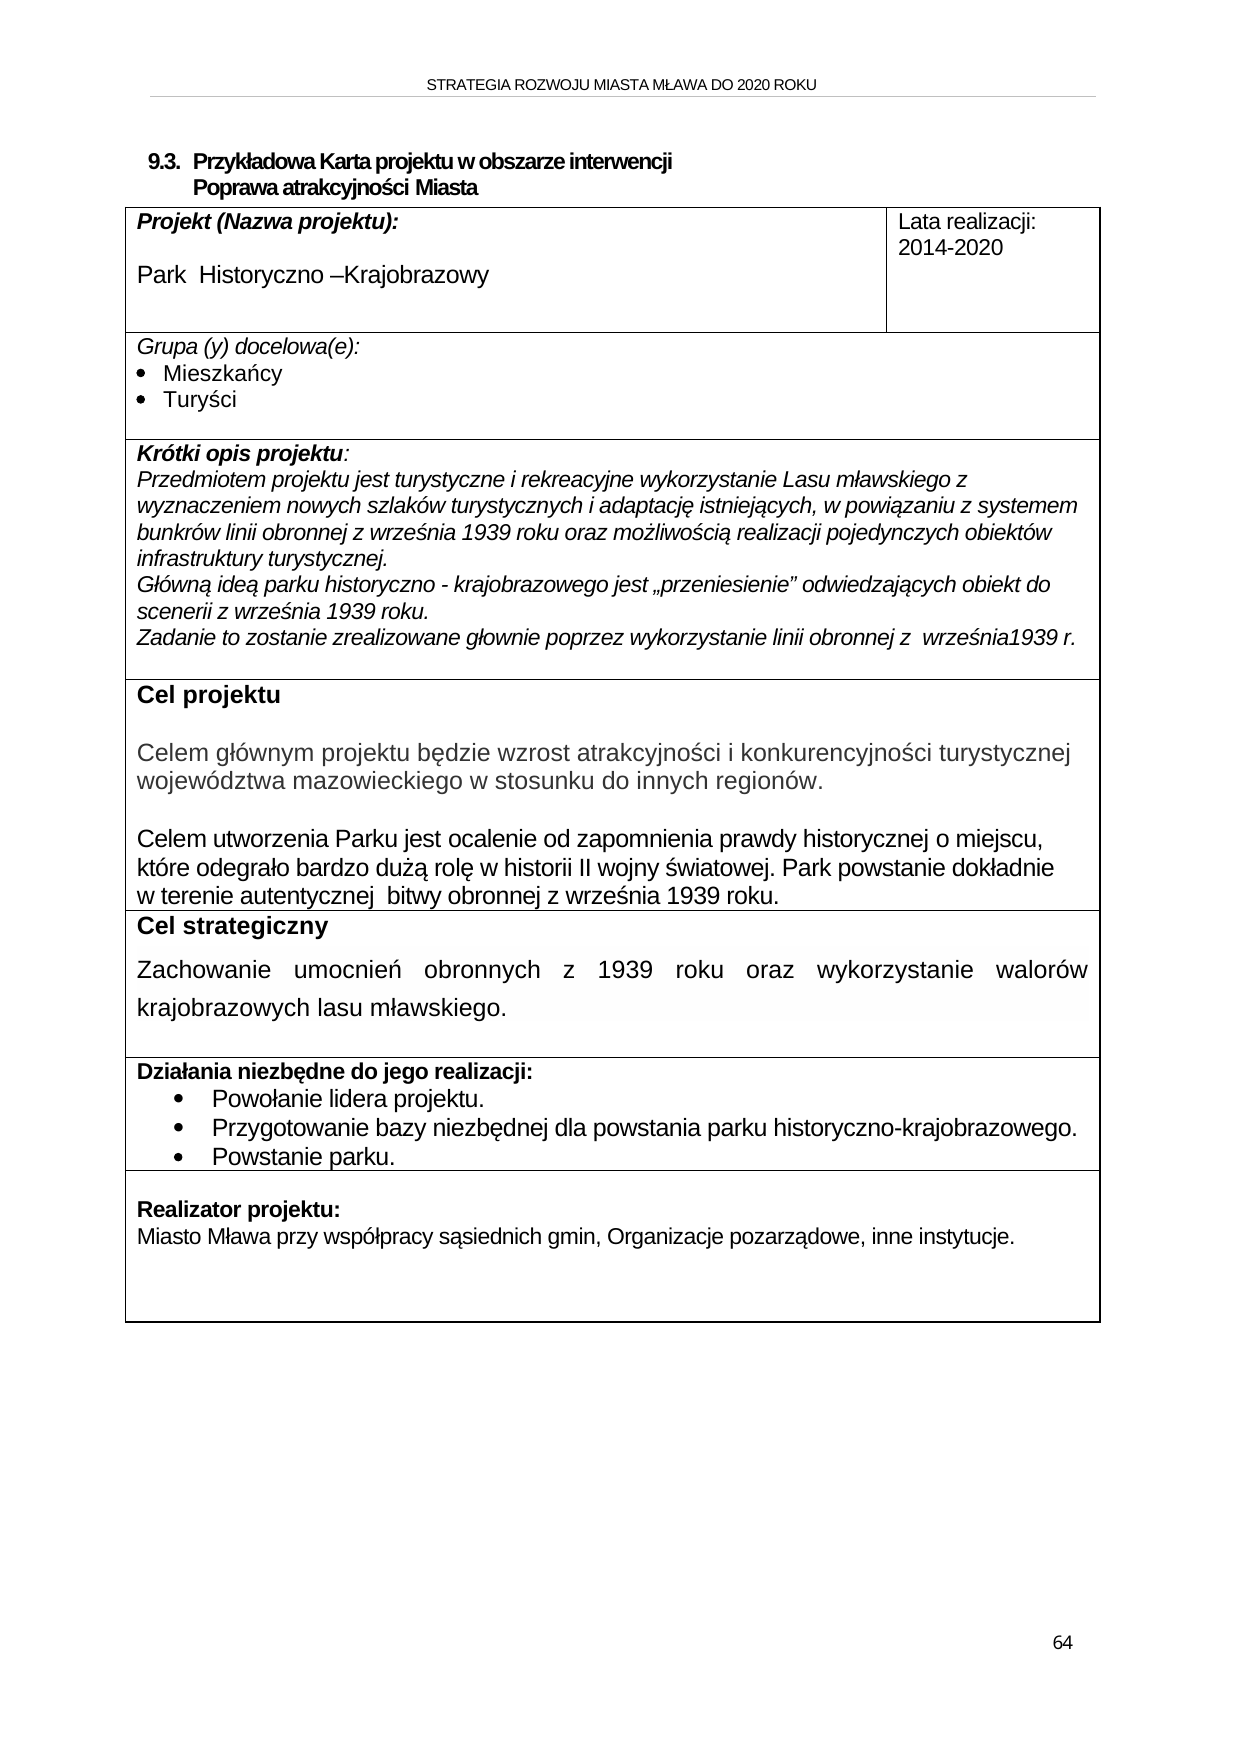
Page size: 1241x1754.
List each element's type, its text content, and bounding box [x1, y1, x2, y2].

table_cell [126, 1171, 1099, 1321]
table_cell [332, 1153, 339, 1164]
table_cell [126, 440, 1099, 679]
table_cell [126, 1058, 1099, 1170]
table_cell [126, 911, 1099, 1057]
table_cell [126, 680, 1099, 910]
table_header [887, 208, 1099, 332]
subtitle Przykładowa Karta projektu w obszarze interwencji Poprawa atrakcyjności Miasta [148, 148, 1118, 200]
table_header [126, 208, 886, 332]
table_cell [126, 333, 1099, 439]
